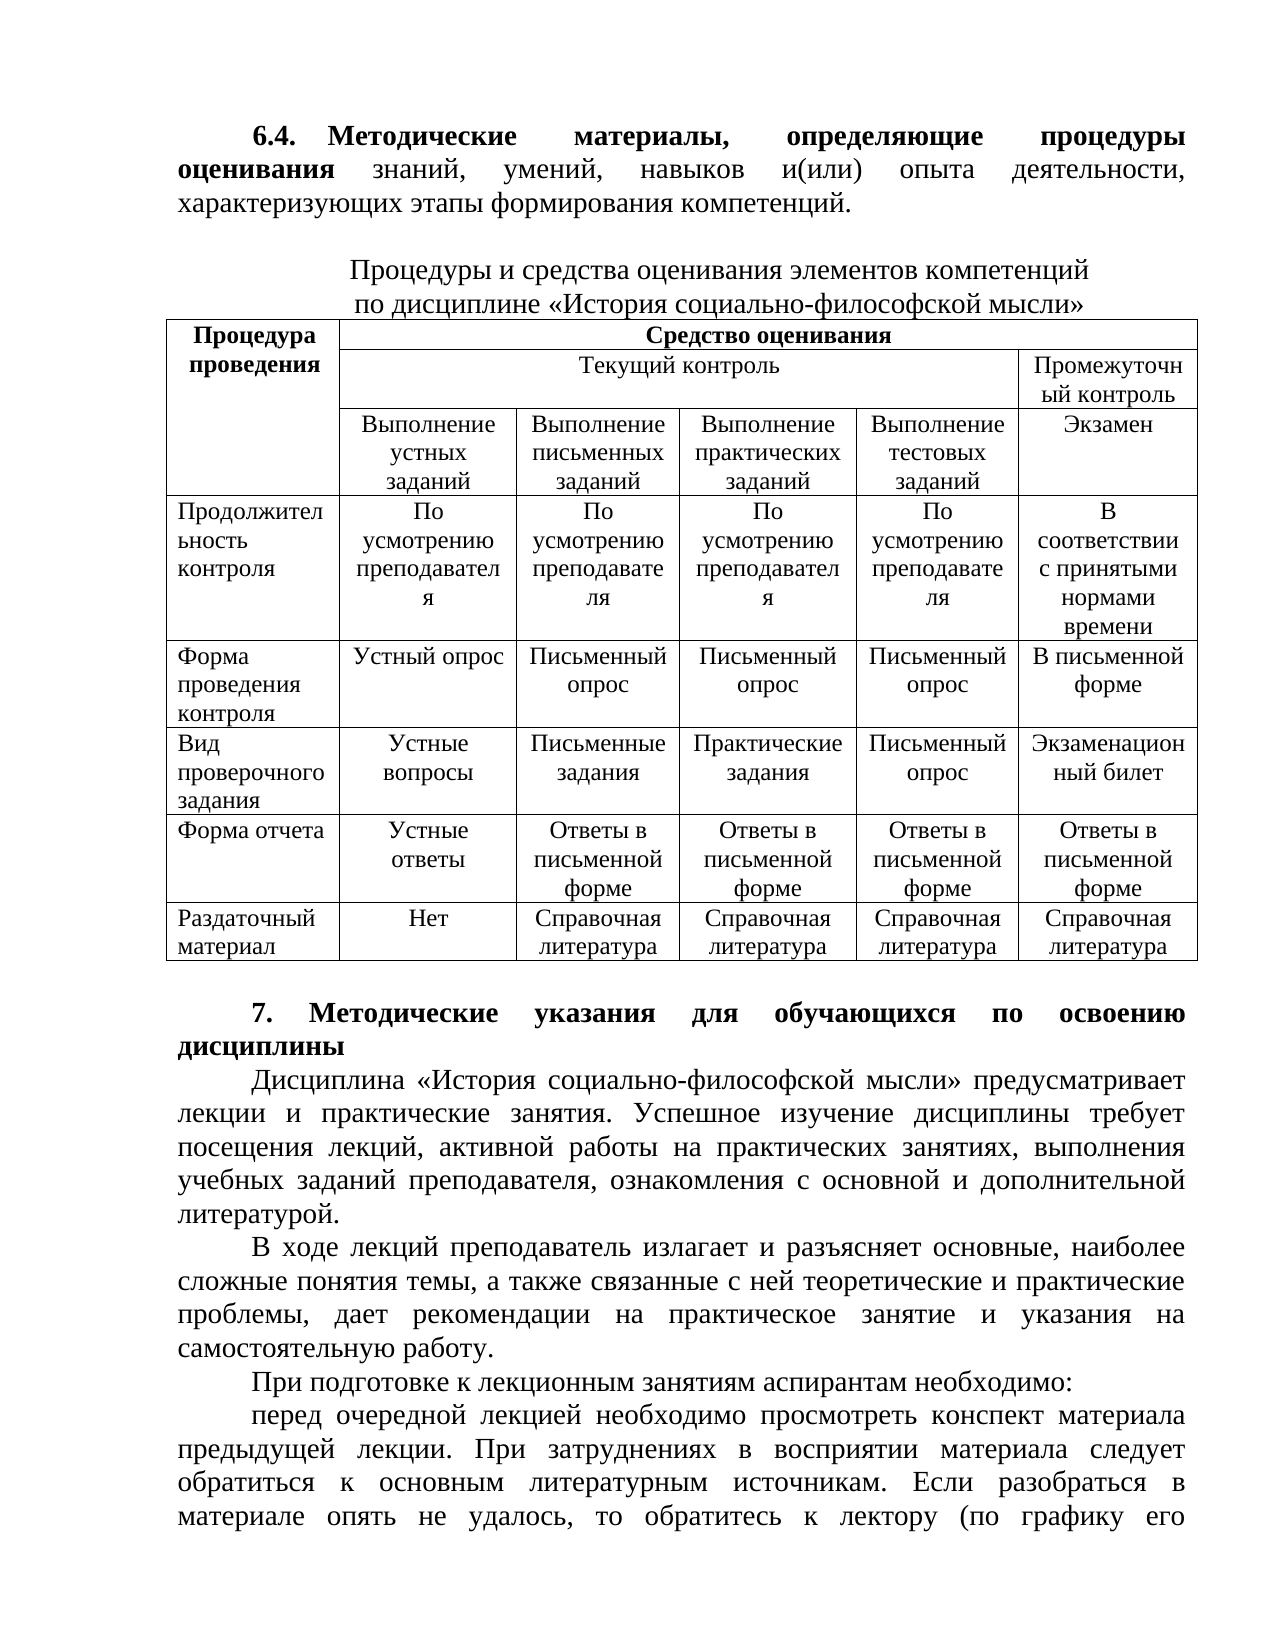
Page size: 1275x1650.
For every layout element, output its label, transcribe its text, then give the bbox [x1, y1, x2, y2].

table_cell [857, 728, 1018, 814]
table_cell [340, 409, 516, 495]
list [177, 1397, 1186, 1531]
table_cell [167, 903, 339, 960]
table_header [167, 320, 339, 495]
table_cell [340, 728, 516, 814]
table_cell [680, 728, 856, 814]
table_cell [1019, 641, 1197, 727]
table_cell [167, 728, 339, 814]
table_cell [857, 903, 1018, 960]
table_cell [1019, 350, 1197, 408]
list При подготовке к лекционным занятиям аспирантам необходимо: [177, 1364, 1186, 1397]
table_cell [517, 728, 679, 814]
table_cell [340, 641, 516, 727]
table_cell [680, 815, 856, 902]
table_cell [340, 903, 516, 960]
text по дисциплине «История социально-философской мысли» [177, 286, 1186, 319]
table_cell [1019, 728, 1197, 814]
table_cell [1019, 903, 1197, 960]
list Методические материалы, определяющие процедуры оценивания знаний, умений, навыков и(или) опыта деятельности, характеризующих этапы формирования компетенций. [177, 118, 1186, 219]
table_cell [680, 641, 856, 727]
list В ходе лекций преподаватель излагает и разъясняет основные, наиболее сложные понятия темы, а также связанные с ней теоретические и практические проблемы, дает рекомендации на практическое занятие и указания на самостоятельную работу. [177, 1229, 1186, 1364]
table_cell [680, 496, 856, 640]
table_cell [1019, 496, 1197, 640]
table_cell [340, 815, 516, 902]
list Дисциплина «История социально-философской мысли» предусматривает лекции и практические занятия. Успешное изучение дисциплины требует посещения лекций, активной работы на практических занятиях, выполнения учебных заданий преподавателя, ознакомления с основной и дополнительной литературой. [177, 1062, 1186, 1229]
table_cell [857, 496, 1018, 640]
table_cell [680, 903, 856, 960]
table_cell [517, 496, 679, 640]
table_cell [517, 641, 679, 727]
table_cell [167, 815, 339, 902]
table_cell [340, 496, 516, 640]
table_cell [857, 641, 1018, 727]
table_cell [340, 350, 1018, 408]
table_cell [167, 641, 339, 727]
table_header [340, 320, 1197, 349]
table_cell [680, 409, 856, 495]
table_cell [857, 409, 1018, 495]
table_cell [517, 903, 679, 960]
text Процедуры и средства оценивания элементов компетенций [177, 252, 1186, 286]
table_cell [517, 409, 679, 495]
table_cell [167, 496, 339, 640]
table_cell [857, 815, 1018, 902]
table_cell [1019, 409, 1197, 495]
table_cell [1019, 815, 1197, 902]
list 7. Методические указания для обучающихся по освоению дисциплины [177, 995, 1186, 1062]
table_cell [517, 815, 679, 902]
